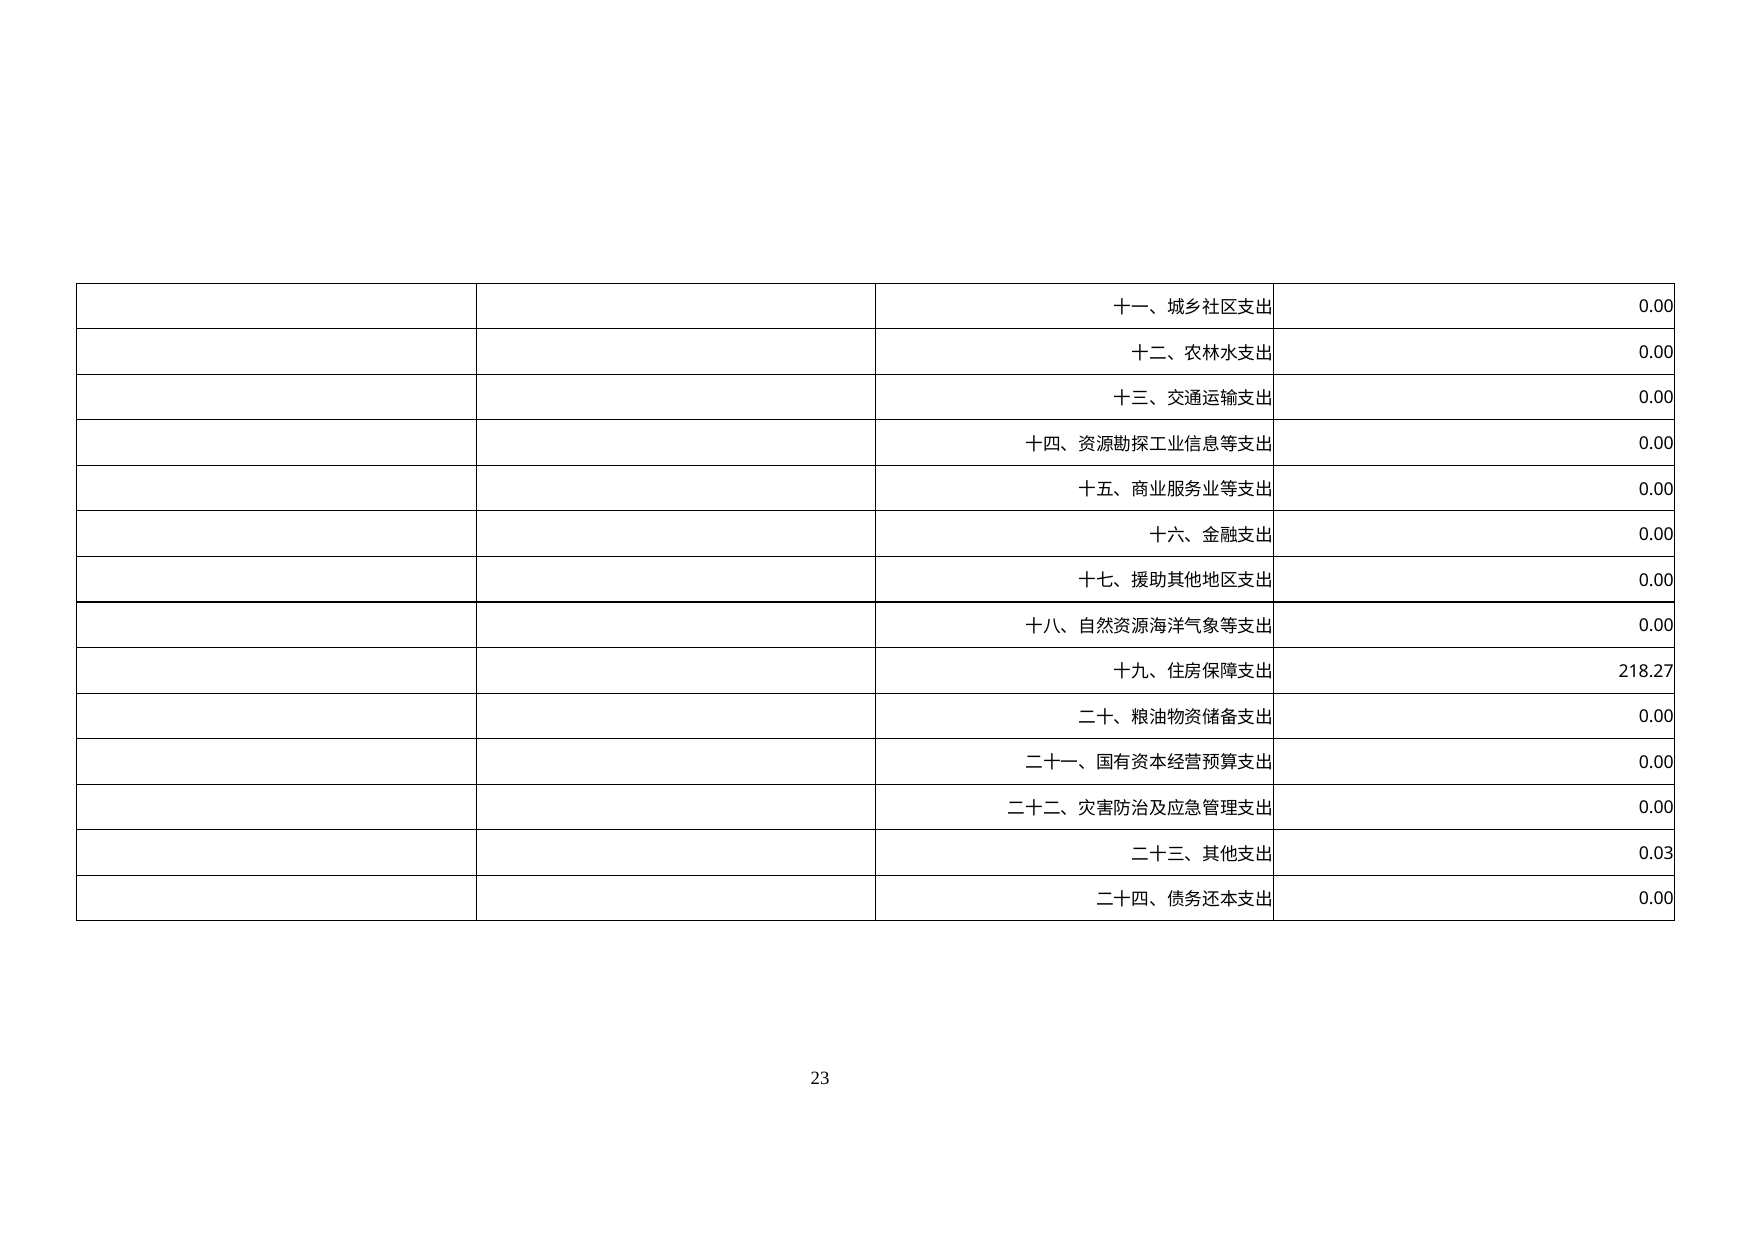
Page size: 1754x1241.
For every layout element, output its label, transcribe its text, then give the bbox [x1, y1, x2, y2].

table_cell [477, 876, 875, 920]
table_cell 0.00 [1274, 876, 1674, 920]
table_cell 0.00 [1274, 557, 1674, 601]
table_cell [77, 466, 476, 510]
table_cell [477, 603, 875, 647]
table_cell [477, 420, 875, 465]
table_cell 二十二、灾害防治及应急管理支出 [876, 785, 1273, 829]
table_cell [477, 694, 875, 738]
table_cell 218.27 [1274, 648, 1674, 692]
table_cell [77, 420, 476, 465]
table_cell [77, 511, 476, 556]
table_cell 0.00 [1274, 785, 1674, 829]
table_cell 十八、自然资源海洋气象等支出 [876, 603, 1273, 647]
table_cell [477, 375, 875, 419]
table_cell 0.00 [1274, 420, 1674, 465]
table_cell [477, 648, 875, 692]
table_cell 0.00 [1274, 329, 1674, 374]
table_cell 0.03 [1274, 830, 1674, 874]
table_cell [77, 648, 476, 692]
table_cell [477, 830, 875, 874]
table_cell 二十一、国有资本经营预算支出 [876, 739, 1273, 783]
table_cell [77, 876, 476, 920]
table_cell 二十、粮油物资储备支出 [876, 694, 1273, 738]
table_cell 十七、援助其他地区支出 [876, 557, 1273, 601]
table_cell 十六、金融支出 [876, 511, 1273, 556]
table_cell [477, 329, 875, 374]
table_cell [477, 557, 875, 601]
table_cell 十四、资源勘探工业信息等支出 [876, 420, 1273, 465]
table_cell 十一、城乡社区支出 [876, 284, 1273, 328]
table_cell 0.00 [1274, 694, 1674, 738]
table_cell 十九、住房保障支出 [876, 648, 1273, 692]
table_cell 十五、商业服务业等支出 [876, 466, 1273, 510]
table_cell 0.00 [1274, 603, 1674, 647]
table_cell [477, 511, 875, 556]
table_cell 0.00 [1274, 511, 1674, 556]
table_cell [77, 739, 476, 783]
table_cell 二十三、其他支出 [876, 830, 1273, 874]
table_cell [77, 375, 476, 419]
table_cell 0.00 [1274, 375, 1674, 419]
table_cell [77, 284, 476, 328]
table_cell 十二、农林水支出 [876, 329, 1273, 374]
table_cell [77, 557, 476, 601]
table_cell [77, 830, 476, 874]
table_cell [77, 694, 476, 738]
table_cell 0.00 [1274, 739, 1674, 783]
table_cell [77, 329, 476, 374]
table_cell 十三、交通运输支出 [876, 375, 1273, 419]
table_cell [477, 739, 875, 783]
table_cell [77, 785, 476, 829]
table_cell 0.00 [1274, 284, 1674, 328]
table_cell 二十四、债务还本支出 [876, 876, 1273, 920]
table_cell [77, 603, 476, 647]
table_cell 0.00 [1274, 466, 1674, 510]
table_cell [477, 785, 875, 829]
table_cell [477, 284, 875, 328]
table_cell [477, 466, 875, 510]
